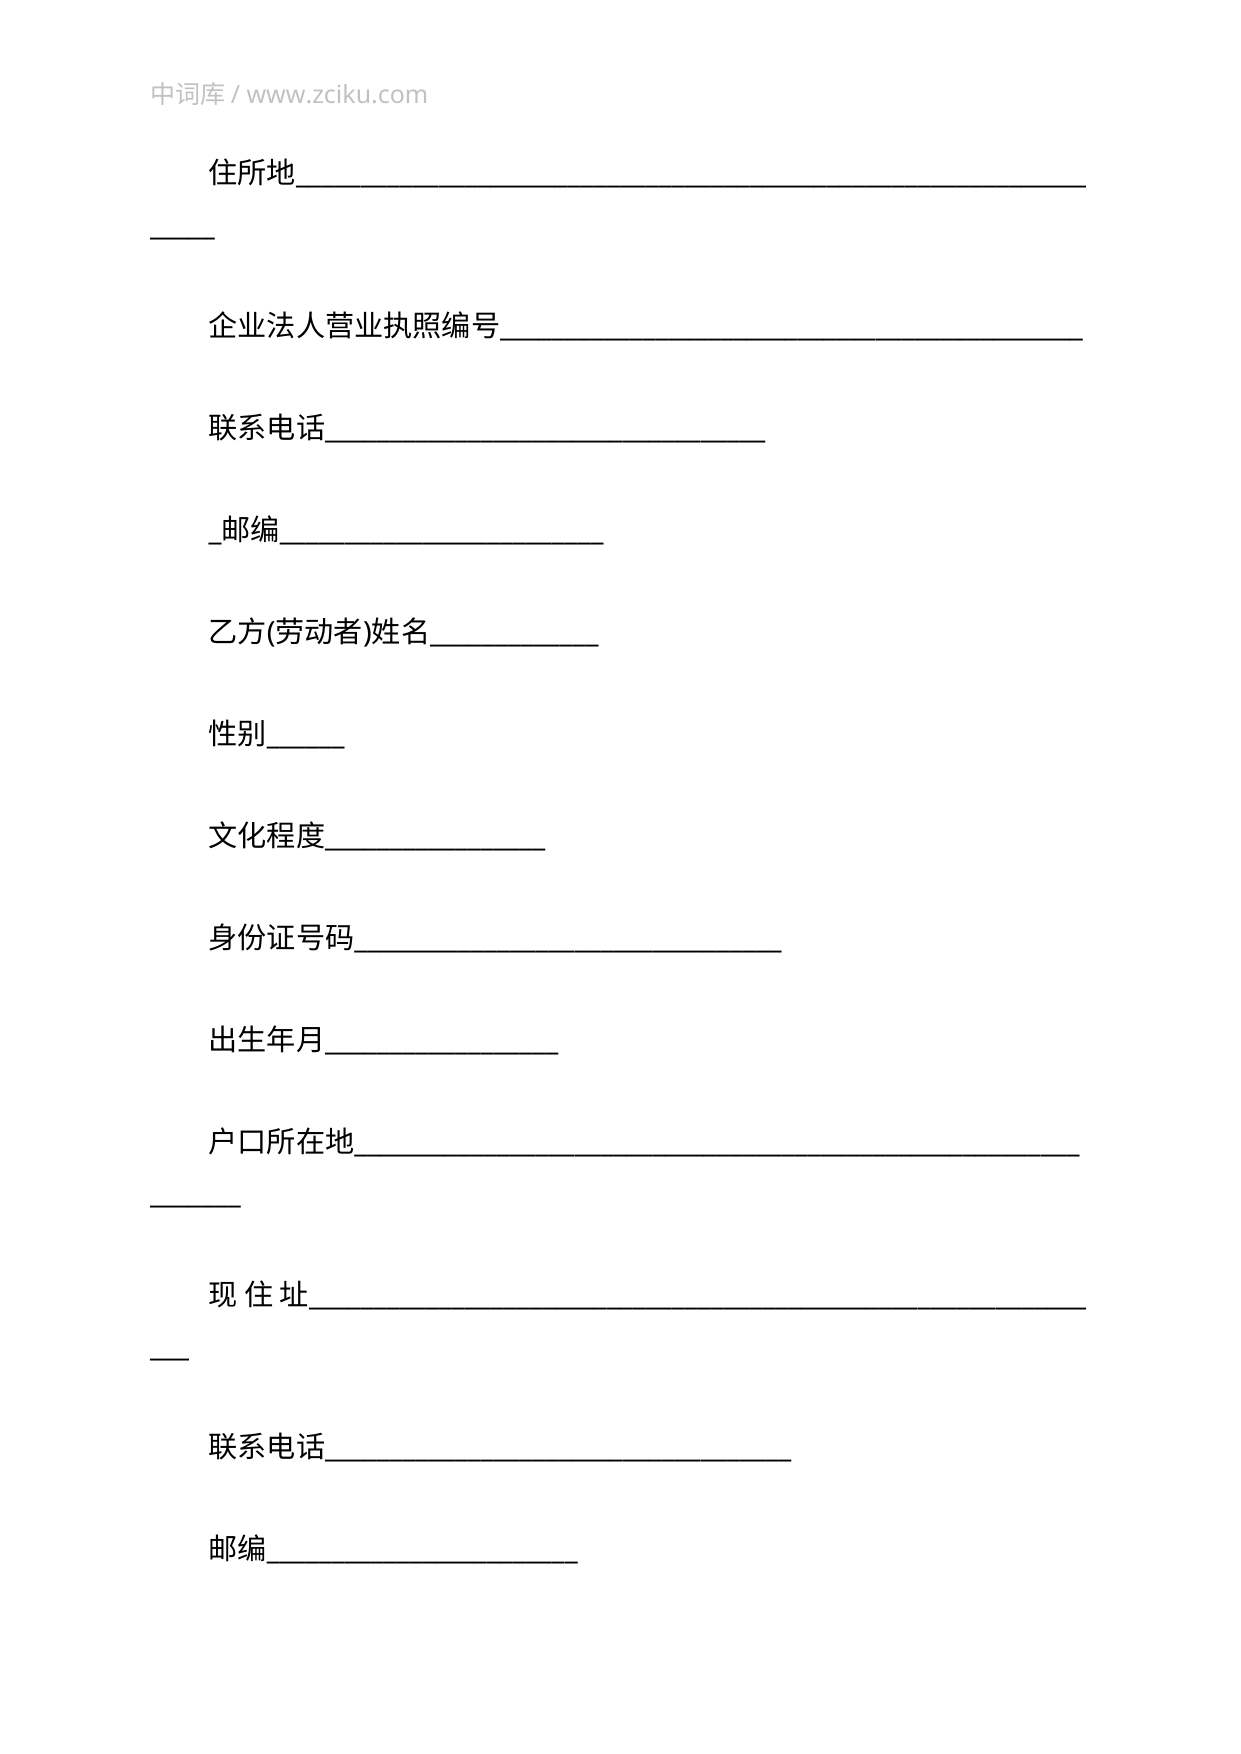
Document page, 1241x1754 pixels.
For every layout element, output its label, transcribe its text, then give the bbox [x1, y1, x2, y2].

text 联系电话____________________________________ [150, 1424, 1090, 1466]
text _邮编_________________________ [150, 507, 1090, 549]
text 户口所在地_______________________________________________________________ [150, 1118, 1090, 1212]
text 性别______ [150, 711, 1090, 753]
text 现 住 址_______________________________________________________________ [150, 1271, 1090, 1365]
text 文化程度_________________ [150, 813, 1090, 855]
text 住所地__________________________________________________________________ [150, 150, 1090, 244]
text 联系电话__________________________________ [150, 405, 1090, 447]
text 企业法人营业执照编号_____________________________________________ [150, 303, 1090, 345]
text 身份证号码_________________________________ [150, 914, 1090, 957]
text 邮编________________________ [150, 1526, 1090, 1568]
text 出生年月__________________ [150, 1017, 1090, 1059]
text 乙方(劳动者)姓名_____________ [150, 609, 1090, 651]
